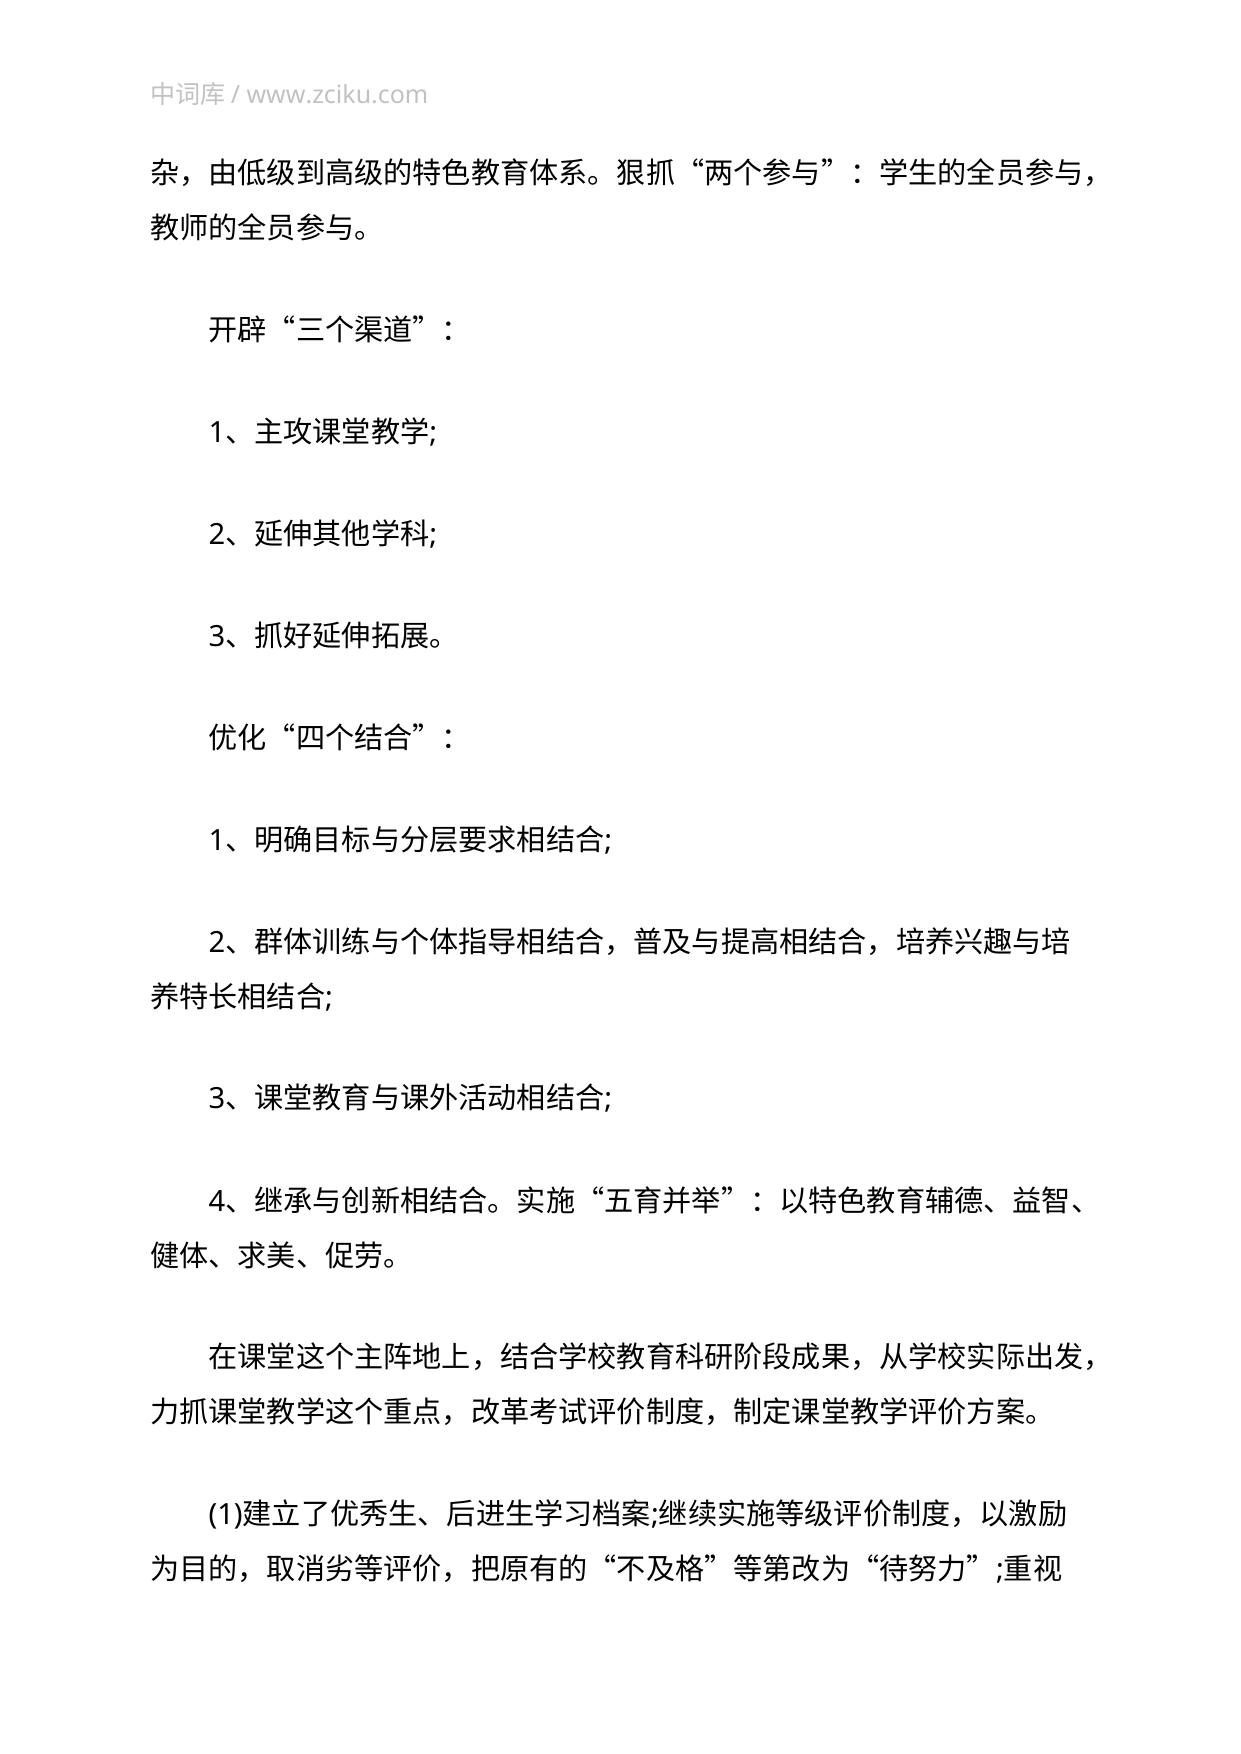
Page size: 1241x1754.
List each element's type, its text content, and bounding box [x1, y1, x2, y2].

text 2、延伸其他学科; [150, 510, 1090, 553]
text 4、继承与创新相结合。实施“五育并举”：以特色教育辅德、益智、健体、求美、促劳。 [150, 1177, 1090, 1274]
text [150, 1491, 1090, 1588]
text 3、课堂教育与课外活动相结合; [150, 1075, 1090, 1117]
text 3、抓好延伸拓展。 [150, 612, 1090, 655]
text 开辟“三个渠道”： [150, 307, 1090, 349]
text 1、主攻课堂教学; [150, 408, 1090, 451]
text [150, 150, 1090, 247]
text 优化“四个结合”： [150, 714, 1090, 757]
text 在课堂这个主阵地上，结合学校教育科研阶段成果，从学校实际出发，力抓课堂教学这个重点，改革考试评价制度，制定课堂教学评价方案。 [150, 1334, 1090, 1431]
text 2、群体训练与个体指导相结合，普及与提高相结合，培养兴趣与培养特长相结合; [150, 918, 1090, 1016]
text 1、明确目标与分层要求相结合; [150, 816, 1090, 858]
